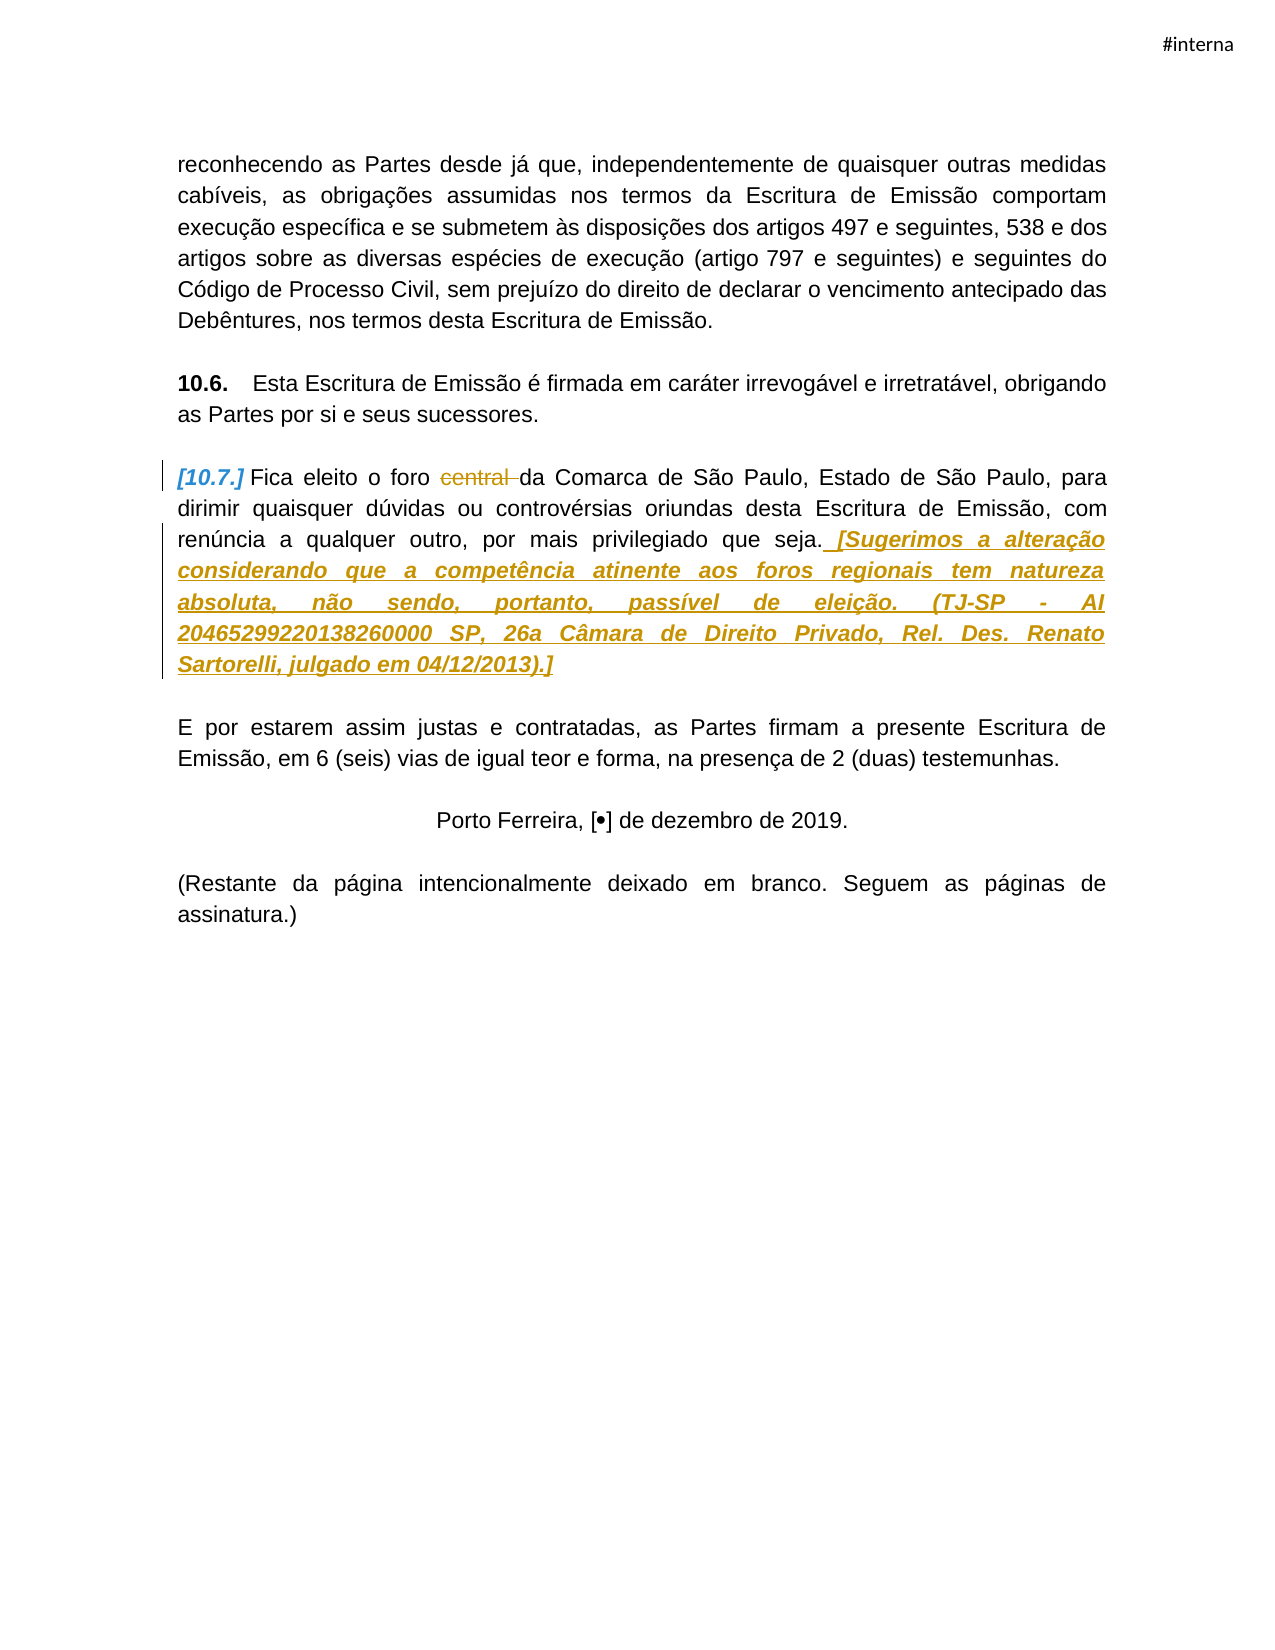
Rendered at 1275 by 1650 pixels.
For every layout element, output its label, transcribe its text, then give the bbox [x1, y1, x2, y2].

text Porto Ferreira, [] de dezembro de 2019. [177, 804, 1107, 835]
list Esta Escritura de Emissão é firmada em caráter irrevogável e irretratável, obrigando as Partes por si e seus sucessores. [177, 366, 1107, 429]
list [177, 148, 1107, 335]
text E por estarem assim justas e contratadas, as Partes firmam a presente Escritura de Emissão, em 6 (seis) vias de igual teor e forma, na presença de 2 (duas) testemunhas. [177, 710, 1107, 773]
text (Restante da página intencionalmente deixado em branco. Seguem as páginas de assinatura.) [177, 866, 1107, 929]
list Fica eleito o foro da Comarca de São Paulo, Estado de São Paulo, para dirimir quaisquer dúvidas ou controvérsias oriundas desta Escritura de Emissão, com renúncia a qualquer outro, por mais privilegiado que seja. [177, 460, 1107, 679]
